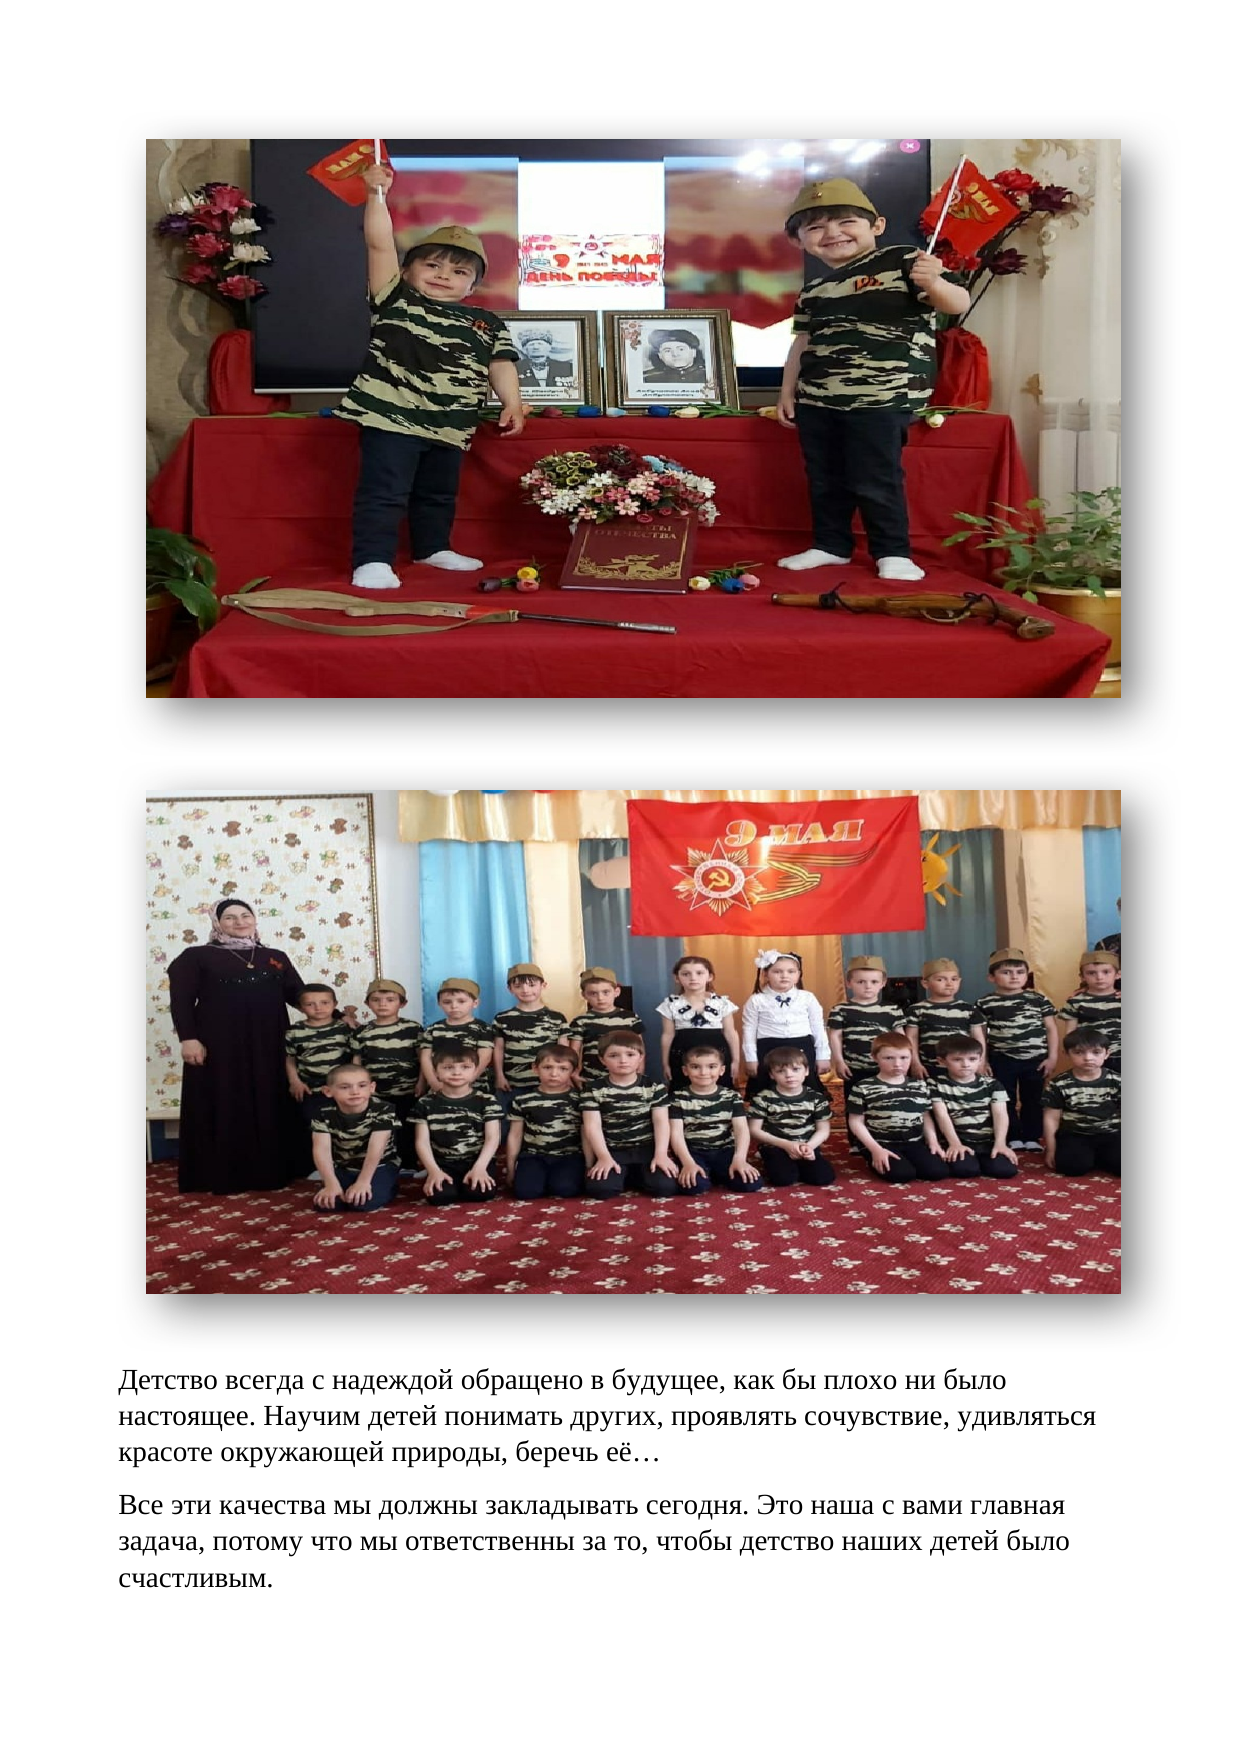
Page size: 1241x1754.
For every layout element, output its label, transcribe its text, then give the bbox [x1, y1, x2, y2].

picture [146, 790, 1121, 1294]
picture [146, 139, 1121, 698]
text Детство всегда с надеждой обращено в будущее, как бы плохо ни было настоящее. Научим детей понимать других, проявлять сочувствие, удивляться красоте окружающей природы, беречь её… [118, 1362, 1152, 1468]
text Все эти качества мы должны закладывать сегодня. Это наша с вами главная задача, потому что мы ответственны за то, чтобы детство наших детей было счастливым. [118, 1487, 1152, 1593]
